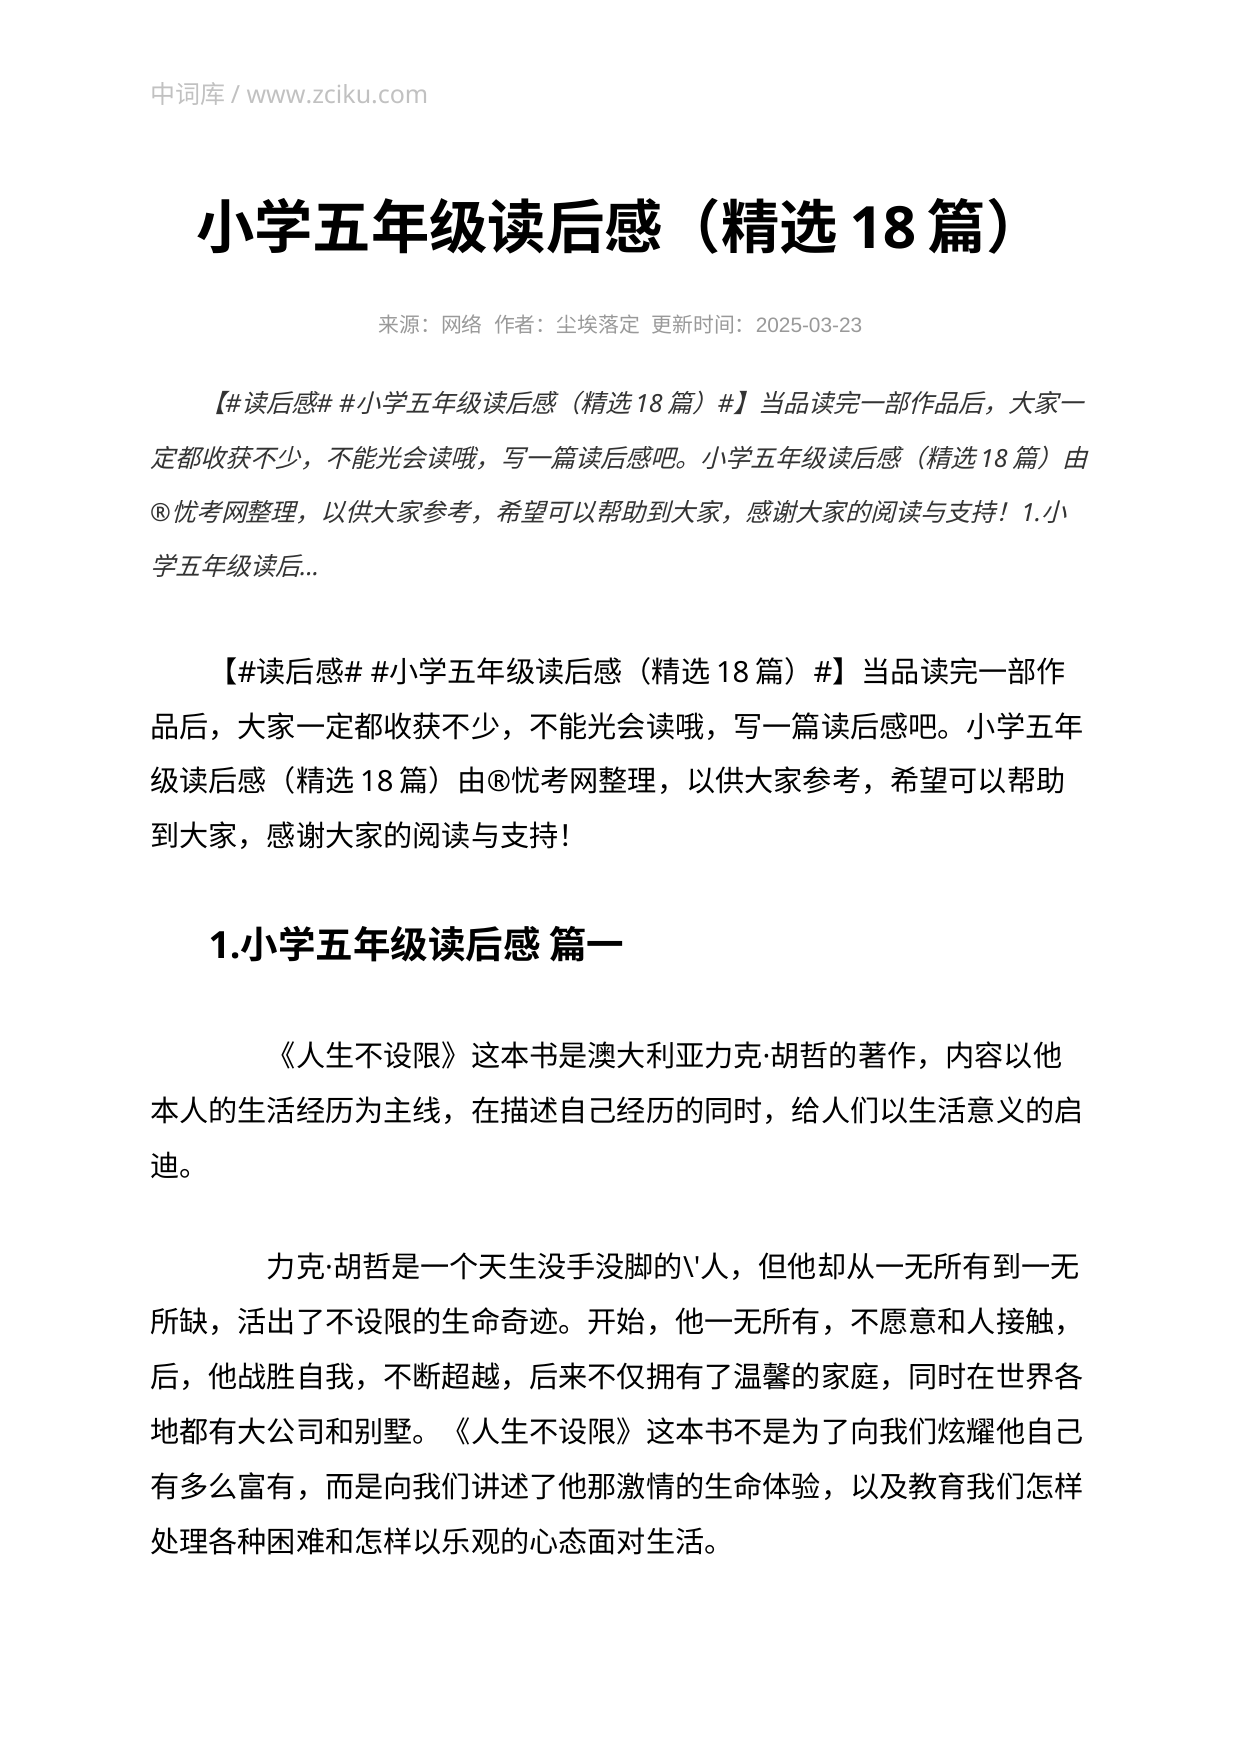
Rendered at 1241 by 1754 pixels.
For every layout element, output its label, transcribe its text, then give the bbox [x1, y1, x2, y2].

text 《人生不设限》这本书是澳大利亚力克·胡哲的著作，内容以他本人的生活经历为主线，在描述自己经历的同时，给人们以生活意义的启迪。 [150, 1032, 1090, 1184]
text 力克·胡哲是一个天生没手没脚的\'人，但他却从一无所有到一无所缺，活出了不设限的生命奇迹。开始，他一无所有，不愿意和人接触，后，他战胜自我，不断超越，后来不仅拥有了温馨的家庭，同时在世界各地都有大公司和别墅。《人生不设限》这本书不是为了向我们炫耀他自己有多么富有，而是向我们讲述了他那激情的生命体验，以及教育我们怎样处理各种困难和怎样以乐观的心态面对生活。 [150, 1244, 1090, 1561]
text 【#读后感# #小学五年级读后感（精选18篇）#】当品读完一部作品后，大家一定都收获不少，不能光会读哦，写一篇读后感吧。小学五年级读后感（精选18篇）由®忧考网整理，以供大家参考，希望可以帮助到大家，感谢大家的阅读与支持！1.小学五年级读后... [150, 384, 1090, 583]
text 【#读后感# #小学五年级读后感（精选18篇）#】当品读完一部作品后，大家一定都收获不少，不能光会读哦，写一篇读后感吧。小学五年级读后感（精选18篇）由®忧考网整理，以供大家参考，希望可以帮助到大家，感谢大家的阅读与支持！ [150, 648, 1090, 855]
text 来源：网络 作者：尘埃落定 更新时间：2025-03-23 [150, 313, 1090, 337]
subtitle 小学五年级读后感（精选18篇） [150, 181, 1090, 266]
text 1.小学五年级读后感 篇一 [150, 915, 1090, 969]
